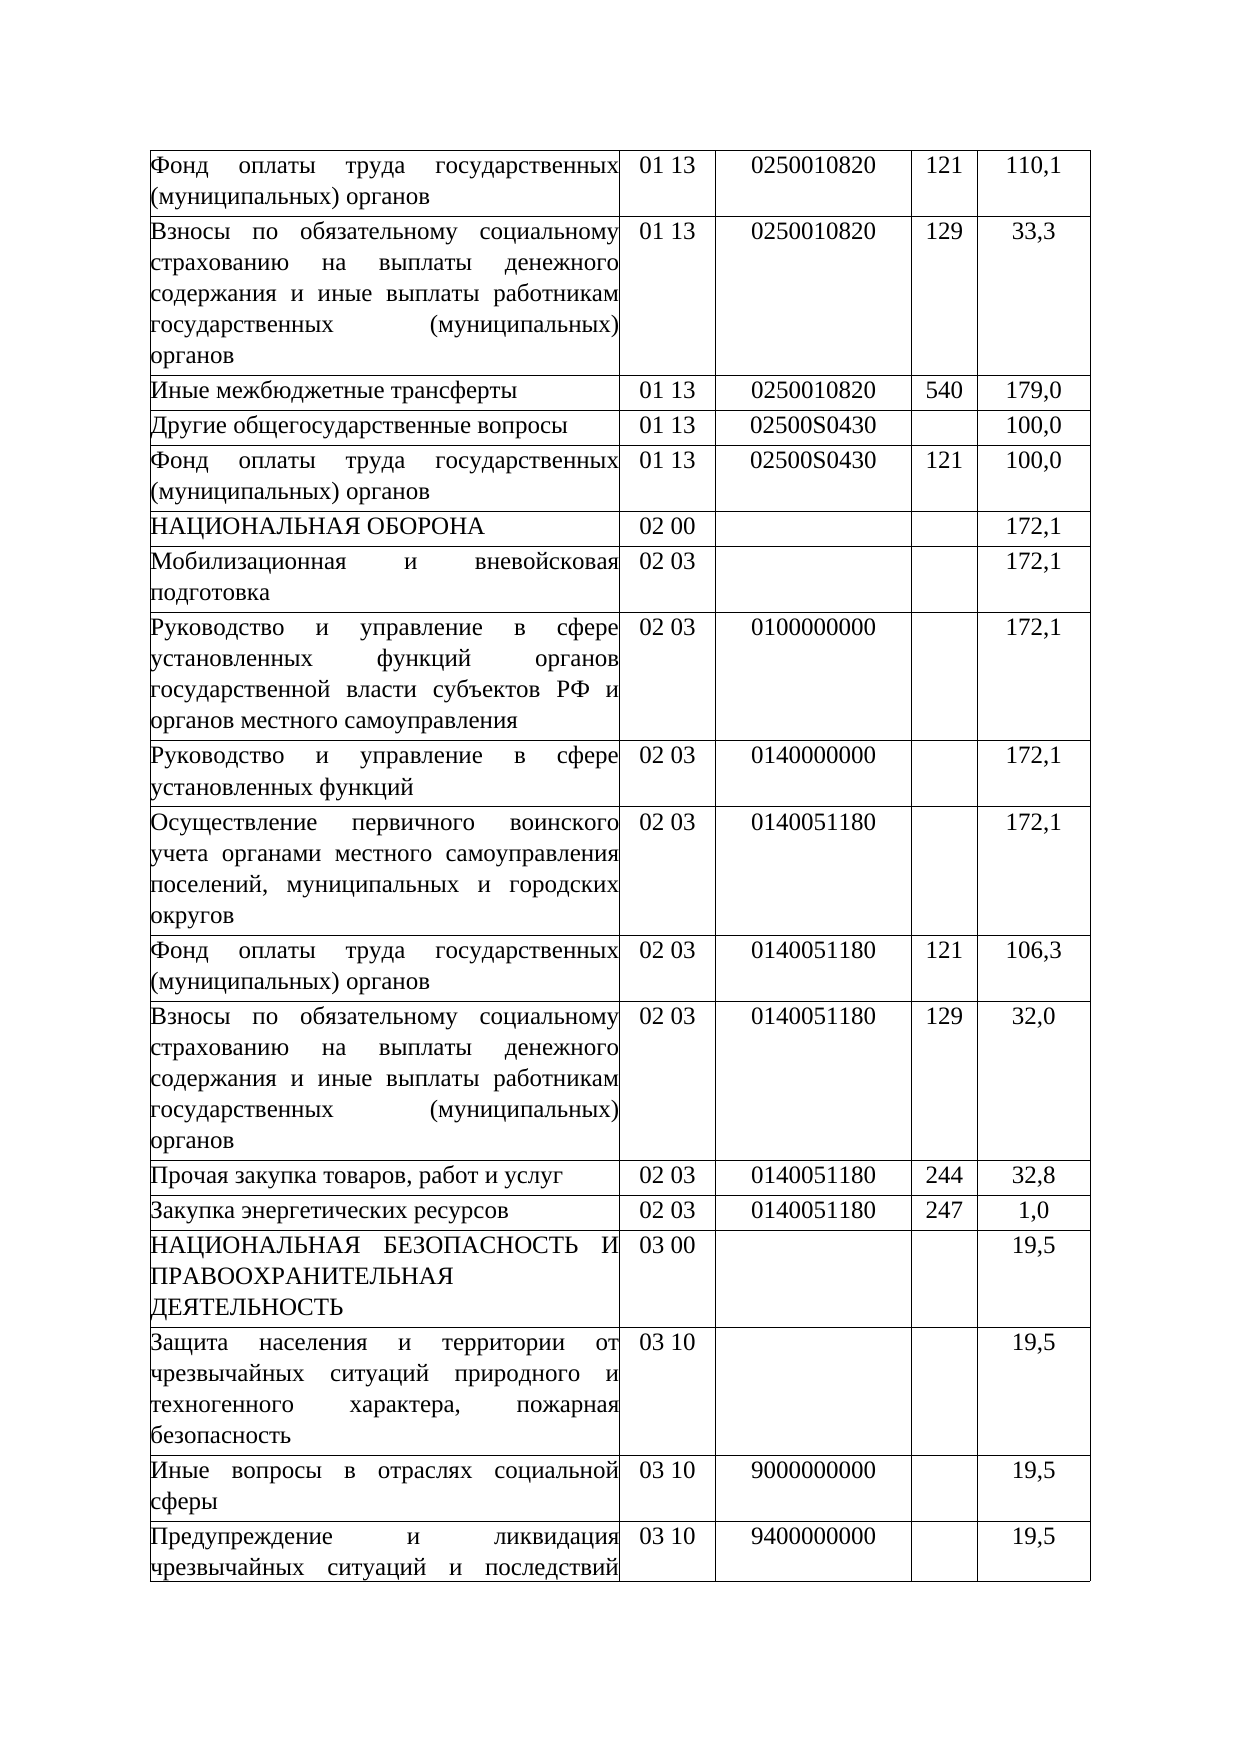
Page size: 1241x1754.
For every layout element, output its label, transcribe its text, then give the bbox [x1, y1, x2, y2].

table_cell 100,0 [978, 446, 1090, 511]
table_cell [912, 1328, 977, 1455]
table_cell Защита населения и территории от чрезвычайных ситуаций природного и техногенного характера, пожарная безопасность [151, 1328, 619, 1455]
table_cell 110,1 [978, 151, 1090, 216]
table_cell 129 [912, 217, 977, 375]
table_cell 0140051180 [716, 1196, 911, 1230]
table_cell 01 13 [620, 376, 715, 410]
table_cell 121 [912, 151, 977, 216]
table_cell 244 [912, 1161, 977, 1195]
table_cell 9000000000 [716, 1456, 911, 1521]
table_cell 02 03 [620, 1002, 715, 1160]
table_cell 02 03 [620, 613, 715, 740]
table_cell 247 [912, 1196, 977, 1230]
table_cell [716, 547, 911, 612]
table_cell 33,3 [978, 217, 1090, 375]
table_cell [912, 1522, 977, 1581]
table_cell 01 13 [620, 411, 715, 445]
table_cell 106,3 [978, 936, 1090, 1001]
table_cell НАЦИОНАЛЬНАЯ ОБОРОНА [151, 512, 619, 546]
table_cell 172,1 [978, 741, 1090, 806]
table_cell Фонд оплаты труда государственных (муниципальных) органов [151, 446, 619, 511]
table_cell 01 13 [620, 446, 715, 511]
table_cell [912, 741, 977, 806]
table_cell [716, 512, 911, 546]
table_cell 01 13 [620, 151, 715, 216]
table_cell 0140051180 [716, 1161, 911, 1195]
table_cell 02 03 [620, 936, 715, 1001]
table_cell Иные межбюджетные трансферты [151, 376, 619, 410]
table_cell 02 00 [620, 512, 715, 546]
table_cell 03 10 [620, 1456, 715, 1521]
table_cell 121 [912, 936, 977, 1001]
table_cell 32,8 [978, 1161, 1090, 1195]
table_cell 9400000000 [716, 1522, 911, 1581]
table_cell 0140051180 [716, 936, 911, 1001]
table_cell 02500S0430 [716, 446, 911, 511]
table_cell 172,1 [978, 547, 1090, 612]
table_cell 0250010820 [716, 376, 911, 410]
table_cell Фонд оплаты труда государственных (муниципальных) органов [151, 151, 619, 216]
table_cell 19,5 [978, 1456, 1090, 1521]
table_cell 1,0 [978, 1196, 1090, 1230]
table_cell [912, 613, 977, 740]
table_cell 19,5 [978, 1231, 1090, 1327]
table_cell 0250010820 [716, 151, 911, 216]
table_cell [716, 1231, 911, 1327]
table_cell Осуществление первичного воинского учета органами местного самоуправления поселений, муниципальных и городских округов [151, 807, 619, 934]
table_cell [912, 512, 977, 546]
table_cell 02 03 [620, 741, 715, 806]
table_cell 540 [912, 376, 977, 410]
table_cell НАЦИОНАЛЬНАЯ БЕЗОПАСНОСТЬ И ПРАВООХРАНИТЕЛЬНАЯ ДЕЯТЕЛЬНОСТЬ [151, 1231, 619, 1327]
table_cell 03 10 [620, 1522, 715, 1581]
table_cell Взносы по обязательному социальному страхованию на выплаты денежного содержания и иные выплаты работникам государственных (муниципальных) органов [151, 1002, 619, 1160]
table_cell 172,1 [978, 613, 1090, 740]
table_cell 02 03 [620, 547, 715, 612]
table_cell 172,1 [978, 807, 1090, 934]
table_cell [912, 1231, 977, 1327]
table_cell 0140000000 [716, 741, 911, 806]
table_cell 01 13 [620, 217, 715, 375]
table_cell 02 03 [620, 807, 715, 934]
table_cell Руководство и управление в сфере установленных функций [151, 741, 619, 806]
table_cell [912, 547, 977, 612]
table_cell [151, 1522, 619, 1581]
table_cell Руководство и управление в сфере установленных функций органов государственной власти субъектов РФ и органов местного самоуправления [151, 613, 619, 740]
table_cell Фонд оплаты труда государственных (муниципальных) органов [151, 936, 619, 1001]
table_cell 02 03 [620, 1196, 715, 1230]
table_cell [912, 1456, 977, 1521]
table_cell [912, 807, 977, 934]
table_cell [716, 1328, 911, 1455]
table_cell 19,5 [978, 1328, 1090, 1455]
table_cell 100,0 [978, 411, 1090, 445]
table_cell 0140051180 [716, 1002, 911, 1160]
table_cell 02 03 [620, 1161, 715, 1195]
table_cell 0140051180 [716, 807, 911, 934]
table_cell [912, 411, 977, 445]
table_cell 179,0 [978, 376, 1090, 410]
table_cell 03 00 [620, 1231, 715, 1327]
table_cell 19,5 [978, 1522, 1090, 1581]
table_cell Закупка энергетических ресурсов [151, 1196, 619, 1230]
table_cell 0250010820 [716, 217, 911, 375]
table_cell 0100000000 [716, 613, 911, 740]
table_cell 32,0 [978, 1002, 1090, 1160]
table_cell 129 [912, 1002, 977, 1160]
table_cell 172,1 [978, 512, 1090, 546]
table_cell Другие общегосударственные вопросы [151, 411, 619, 445]
table_cell 03 10 [620, 1328, 715, 1455]
table_cell Мобилизационная и вневойсковая подготовка [151, 547, 619, 612]
table_cell 02500S0430 [716, 411, 911, 445]
table_cell Иные вопросы в отраслях социальной сферы [151, 1456, 619, 1521]
table_cell 121 [912, 446, 977, 511]
table_cell Прочая закупка товаров, работ и услуг [151, 1161, 619, 1195]
table_cell Взносы по обязательному социальному страхованию на выплаты денежного содержания и иные выплаты работникам государственных (муниципальных) органов [151, 217, 619, 375]
